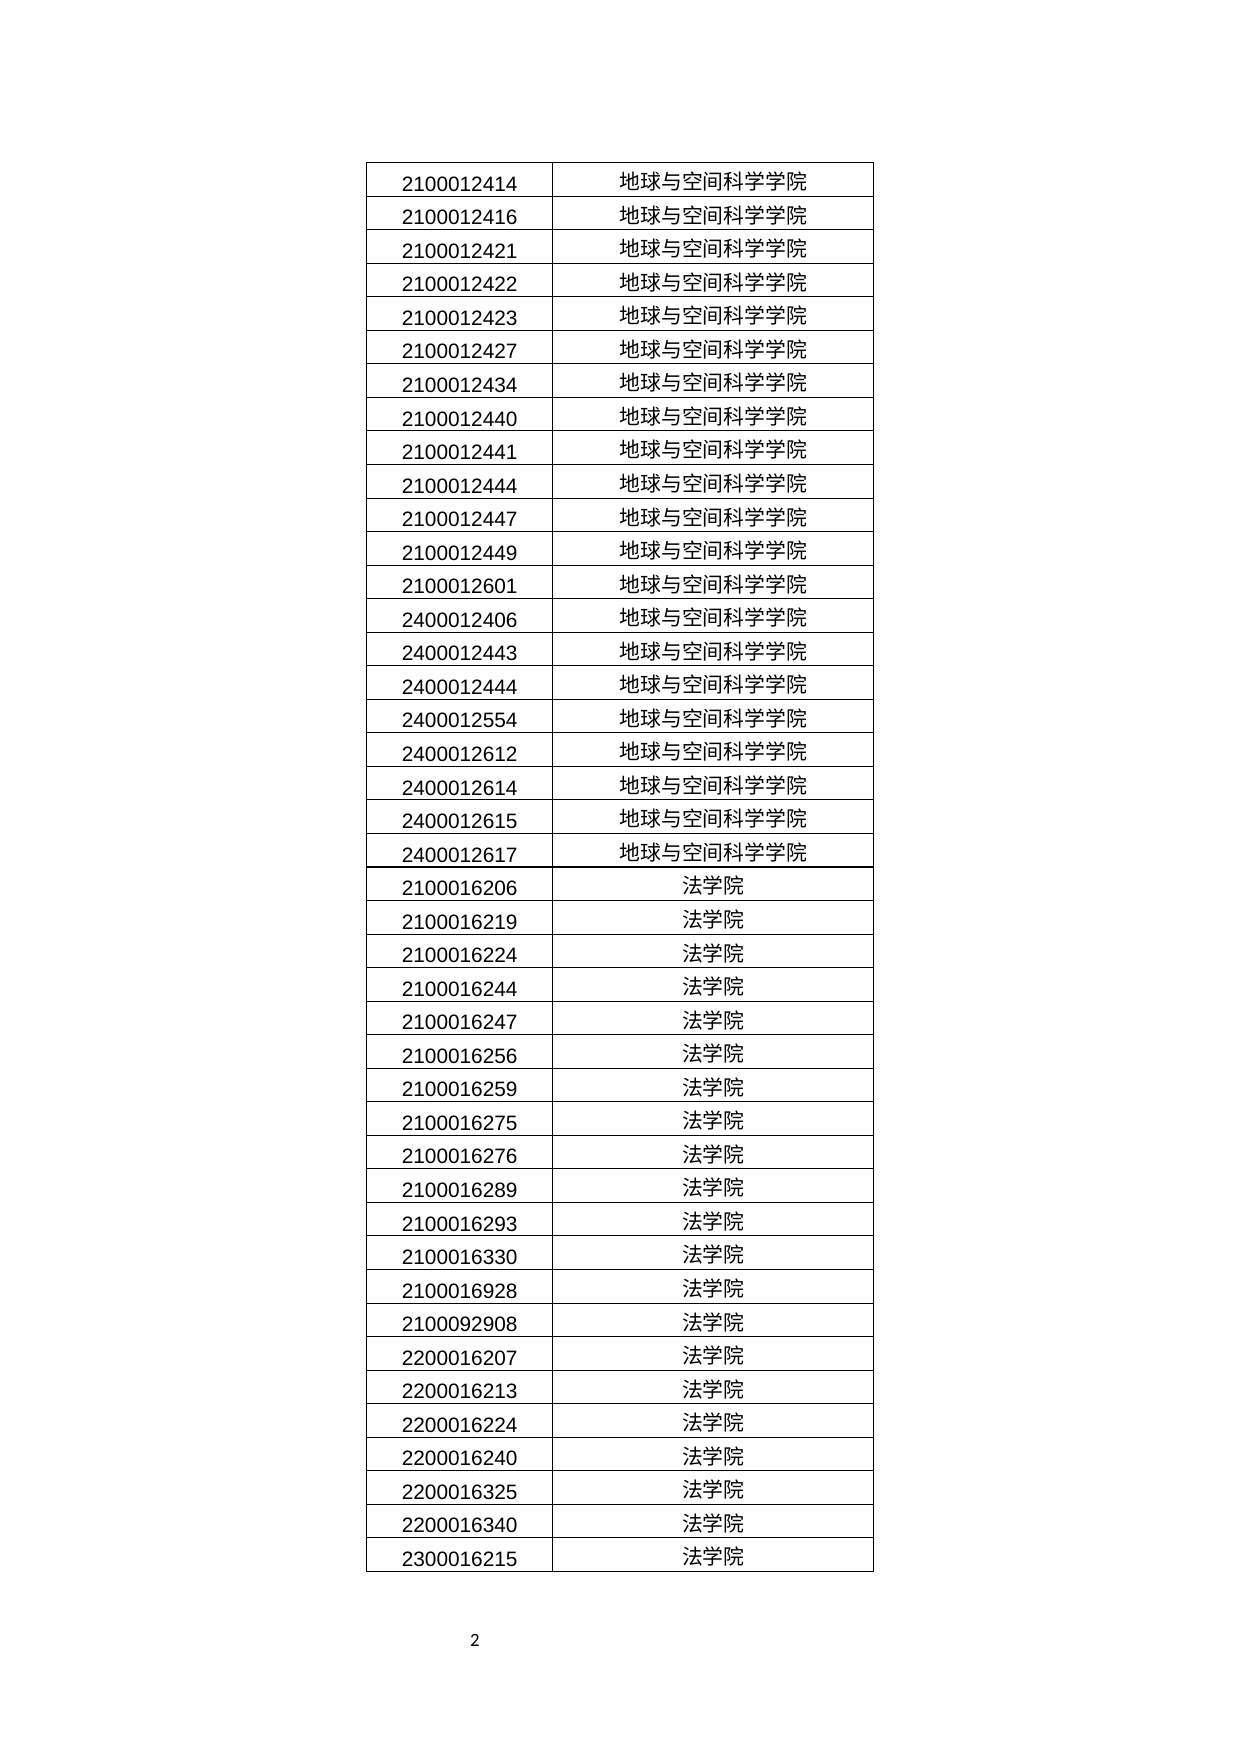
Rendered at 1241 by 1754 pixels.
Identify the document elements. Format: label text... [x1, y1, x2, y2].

table_cell 地球与空间科学学院 [553, 834, 873, 866]
table_cell 地球与空间科学学院 [553, 800, 873, 833]
table_cell 法学院 [553, 1002, 873, 1034]
table_cell 地球与空间科学学院 [553, 666, 873, 699]
table_cell 地球与空间科学学院 [553, 499, 873, 531]
table_cell 2200016224 [367, 1404, 552, 1437]
table_cell 地球与空间科学学院 [553, 700, 873, 732]
table_cell 2100012416 [367, 197, 552, 229]
table_cell 地球与空间科学学院 [553, 431, 873, 464]
table_cell 2100012449 [367, 532, 552, 564]
table_cell 法学院 [553, 1505, 873, 1537]
table_cell 2100012422 [367, 264, 552, 296]
table_cell 2100092908 [367, 1304, 552, 1336]
table_cell 地球与空间科学学院 [553, 297, 873, 330]
table_cell 2100012414 [367, 163, 552, 196]
table_cell 法学院 [553, 1203, 873, 1235]
table_cell 2400012554 [367, 700, 552, 732]
table_cell 地球与空间科学学院 [553, 767, 873, 799]
table_cell 法学院 [553, 968, 873, 1001]
table_cell 法学院 [553, 1169, 873, 1202]
table_cell 法学院 [553, 1069, 873, 1101]
table_cell 地球与空间科学学院 [553, 230, 873, 263]
table_cell 地球与空间科学学院 [553, 331, 873, 363]
table_cell 2100012423 [367, 297, 552, 330]
table_cell 地球与空间科学学院 [553, 197, 873, 229]
table_cell 2400012612 [367, 733, 552, 766]
table_cell 2100012440 [367, 398, 552, 430]
table_cell 2400012443 [367, 633, 552, 665]
table_cell 2100016259 [367, 1069, 552, 1101]
table_cell 2100016244 [367, 968, 552, 1001]
table_cell 法学院 [553, 1471, 873, 1504]
table_cell 2100012441 [367, 431, 552, 464]
table_cell 法学院 [553, 901, 873, 933]
table_cell 2100012434 [367, 364, 552, 397]
table_cell 2100012447 [367, 499, 552, 531]
table_cell 2300016215 [367, 1538, 552, 1571]
table_cell 2200016240 [367, 1438, 552, 1470]
table_cell 2100016275 [367, 1102, 552, 1135]
table_cell 法学院 [553, 1337, 873, 1369]
table_cell 2200016207 [367, 1337, 552, 1369]
table_cell 2100016247 [367, 1002, 552, 1034]
table_cell 法学院 [553, 1236, 873, 1269]
table_cell 法学院 [553, 868, 873, 900]
table_cell 地球与空间科学学院 [553, 733, 873, 766]
table_cell 地球与空间科学学院 [553, 566, 873, 598]
table_cell 2100012601 [367, 566, 552, 598]
table_cell 2200016213 [367, 1371, 552, 1403]
table_cell 2400012615 [367, 800, 552, 833]
table_cell 地球与空间科学学院 [553, 398, 873, 430]
table_cell 2100016330 [367, 1236, 552, 1269]
table_cell 2100012427 [367, 331, 552, 363]
table_cell 2100016224 [367, 935, 552, 967]
table_cell 2100016206 [367, 868, 552, 900]
table_cell 2100016289 [367, 1169, 552, 1202]
table_cell 法学院 [553, 1371, 873, 1403]
table_cell 地球与空间科学学院 [553, 163, 873, 196]
table_cell 法学院 [553, 1136, 873, 1168]
table_cell 2100016276 [367, 1136, 552, 1168]
table_cell 2100016928 [367, 1270, 552, 1302]
table_cell 法学院 [553, 1270, 873, 1302]
table_cell 2100016256 [367, 1035, 552, 1068]
table_cell 地球与空间科学学院 [553, 465, 873, 497]
table_cell 2400012614 [367, 767, 552, 799]
table_cell 2400012444 [367, 666, 552, 699]
table_cell 法学院 [553, 1538, 873, 1571]
table_cell 法学院 [553, 1102, 873, 1135]
table_cell 法学院 [553, 935, 873, 967]
table_cell 地球与空间科学学院 [553, 599, 873, 632]
table_cell 2100016219 [367, 901, 552, 933]
table_cell 法学院 [553, 1404, 873, 1437]
table_cell 地球与空间科学学院 [553, 264, 873, 296]
table_cell 法学院 [553, 1035, 873, 1068]
table_cell 法学院 [553, 1304, 873, 1336]
table_cell 2200016340 [367, 1505, 552, 1537]
table_cell 2200016325 [367, 1471, 552, 1504]
table_cell 2100012421 [367, 230, 552, 263]
table_cell 地球与空间科学学院 [553, 364, 873, 397]
table_cell 法学院 [553, 1438, 873, 1470]
table_cell 2100012444 [367, 465, 552, 497]
table_cell 地球与空间科学学院 [553, 532, 873, 564]
table_cell 2100016293 [367, 1203, 552, 1235]
table_cell 地球与空间科学学院 [553, 633, 873, 665]
table_cell 2400012406 [367, 599, 552, 632]
table_cell 2400012617 [367, 834, 552, 866]
